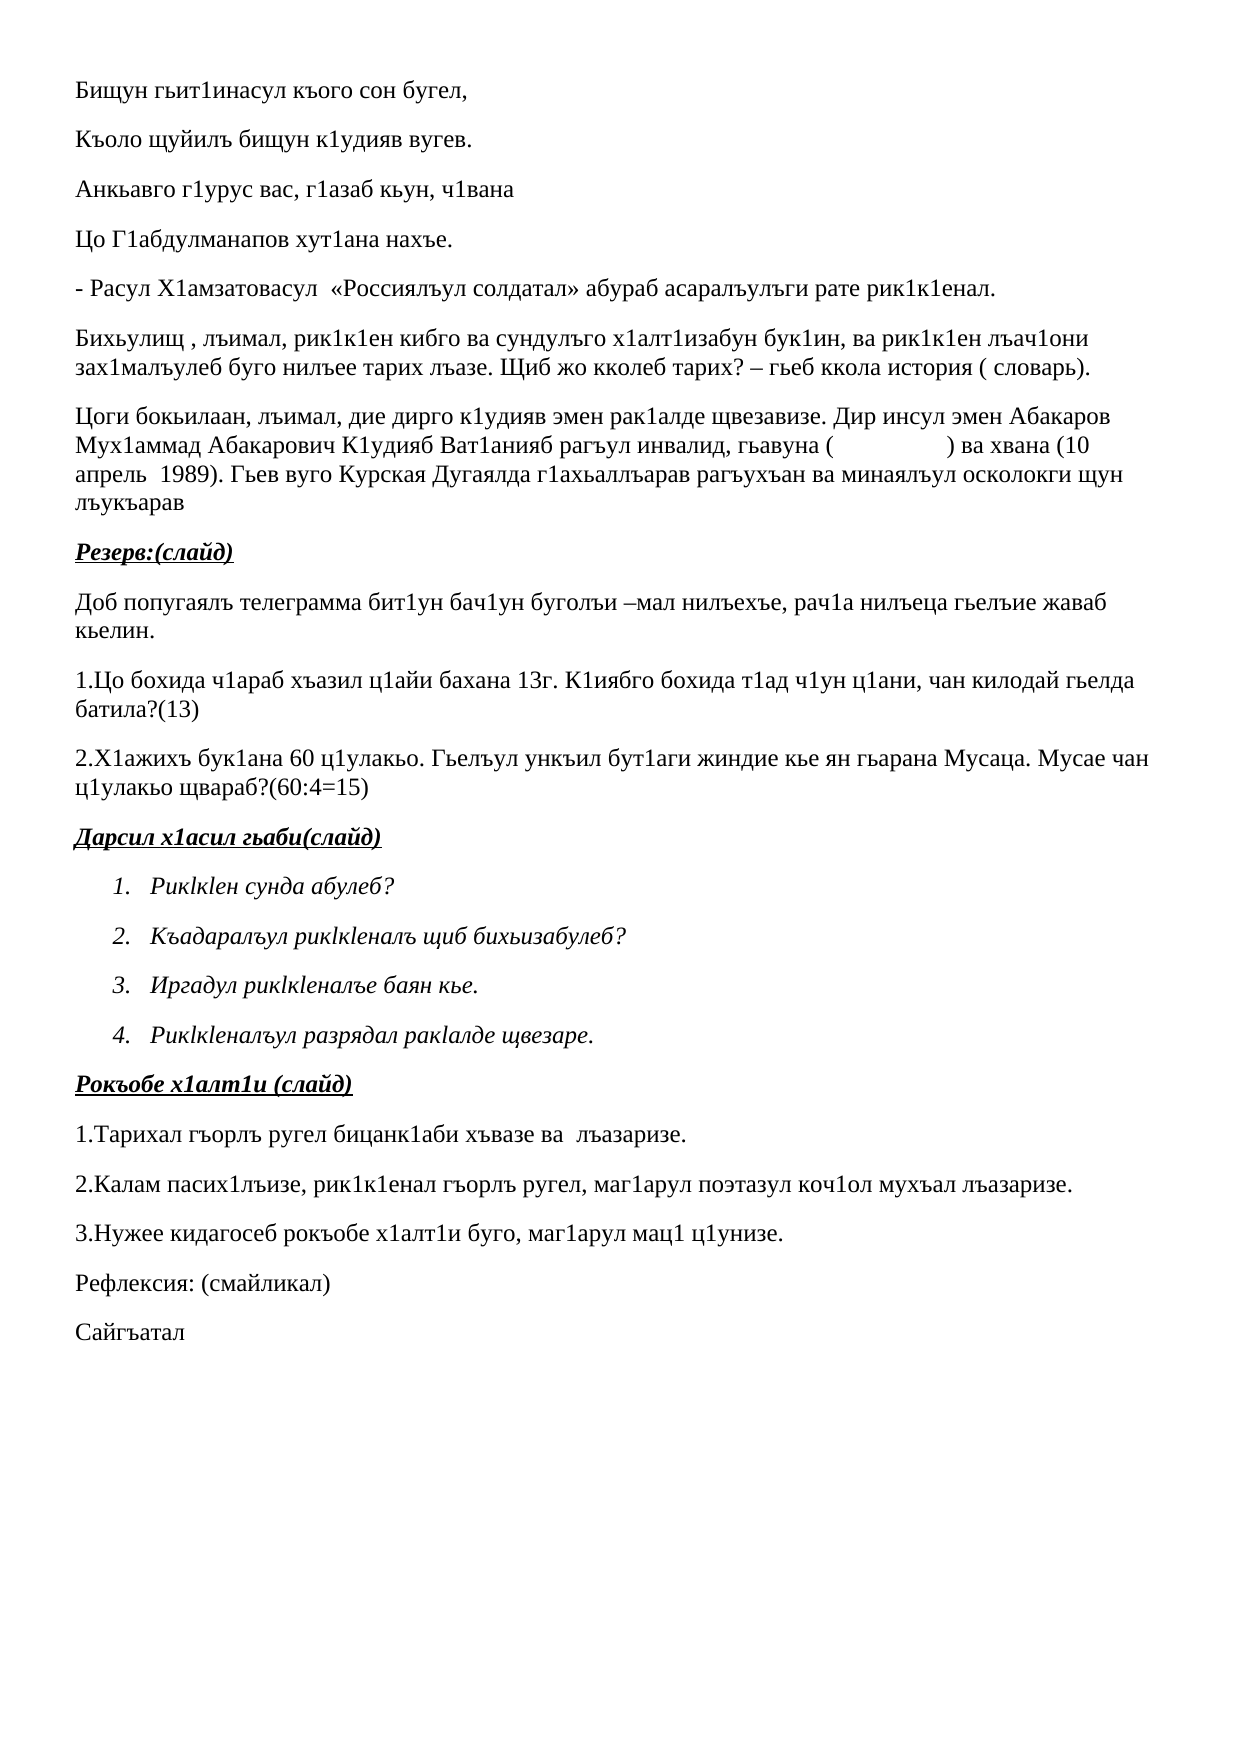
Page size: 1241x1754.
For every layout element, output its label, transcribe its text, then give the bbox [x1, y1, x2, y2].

list Къадаралъул рикlкlеналъ щиб бихьизабулеб? [112, 921, 1165, 949]
text Цоги бокьилаан, лъимал, дие дирго к1удияв эмен рак1алде щвезавизе. Дир инсул эмен Абакаров Мух1аммад Абакарович К1удияб Ват1анияб рагъул инвалид, гьавуна ( ) ва хвана (10 апрель 1989). Гьев вуго Курская Дугаялда г1ахьаллъарав рагъухъан ва минаялъул осколокги щун лъукъарав [75, 401, 1165, 516]
text 1.Тарихал гъорлъ ругел бицанк1аби хъвазе ва лъазаризе. [75, 1119, 1165, 1148]
text Бихьулищ , лъимал, рик1к1ен кибго ва сундулъго х1алт1изабун бук1ин, ва рик1к1ен лъач1они зах1малъулеб буго нилъее тарих лъазе. Щиб жо кколеб тарих? – гьеб ккола история ( словарь). [75, 323, 1165, 380]
text Цо Г1абдулманапов хут1ана нахъе. [75, 224, 1165, 252]
text Рефлексия: (смайликал) [75, 1268, 1165, 1297]
text Резерв:(слайд) [75, 537, 1165, 566]
list Рикlкlен сунда абулеб? [112, 871, 1165, 900]
text 2.Калам пасих1лъизе, рик1к1енал гъорлъ ругел, маг1арул поэтазул коч1ол мухъал лъазаризе. [75, 1169, 1165, 1197]
text Дарсил х1асил гьаби(слайд) [75, 822, 1165, 850]
text Рокъобе х1алт1и (слайд) [75, 1069, 1165, 1098]
text 3.Нужее кидагосеб рокъобе х1алт1и буго, маг1арул мац1 ц1унизе. [75, 1218, 1165, 1247]
text Къоло щуйилъ бищун к1удияв вугев. [75, 124, 1165, 153]
text Сайгъатал [75, 1317, 1165, 1346]
text Бищун гьит1инасул къого сон бугел, [75, 75, 1165, 104]
text 1.Цо бохида ч1араб хъазил ц1айи бахана 13г. К1иябго бохида т1ад ч1ун ц1ани, чан килодай гьелда батила?(13) [75, 665, 1165, 722]
text Доб попугаялъ телеграмма бит1ун бач1ун буголъи –мал нилъехъе, рач1а нилъеца гьелъие жаваб кьелин. [75, 587, 1165, 644]
list Рикlкlеналъул разрядал ракlалде щвезаре. [112, 1020, 1165, 1049]
text Анкьавго г1урус вас, г1азаб кьун, ч1вана [75, 174, 1165, 203]
text 2.Х1ажихъ бук1ана 60 ц1улакьо. Гьелъул ункъил бут1аги жиндие кье ян гьарана Мусаца. Мусае чан ц1улакьо щвараб?(60:4=15) [75, 743, 1165, 801]
list Иргадул рикlкlеналъе баян кье. [112, 970, 1165, 999]
text - Расул Х1амзатовасул «Россиялъул солдатал» абураб асаралъулъги рате рик1к1енал. [75, 273, 1165, 302]
